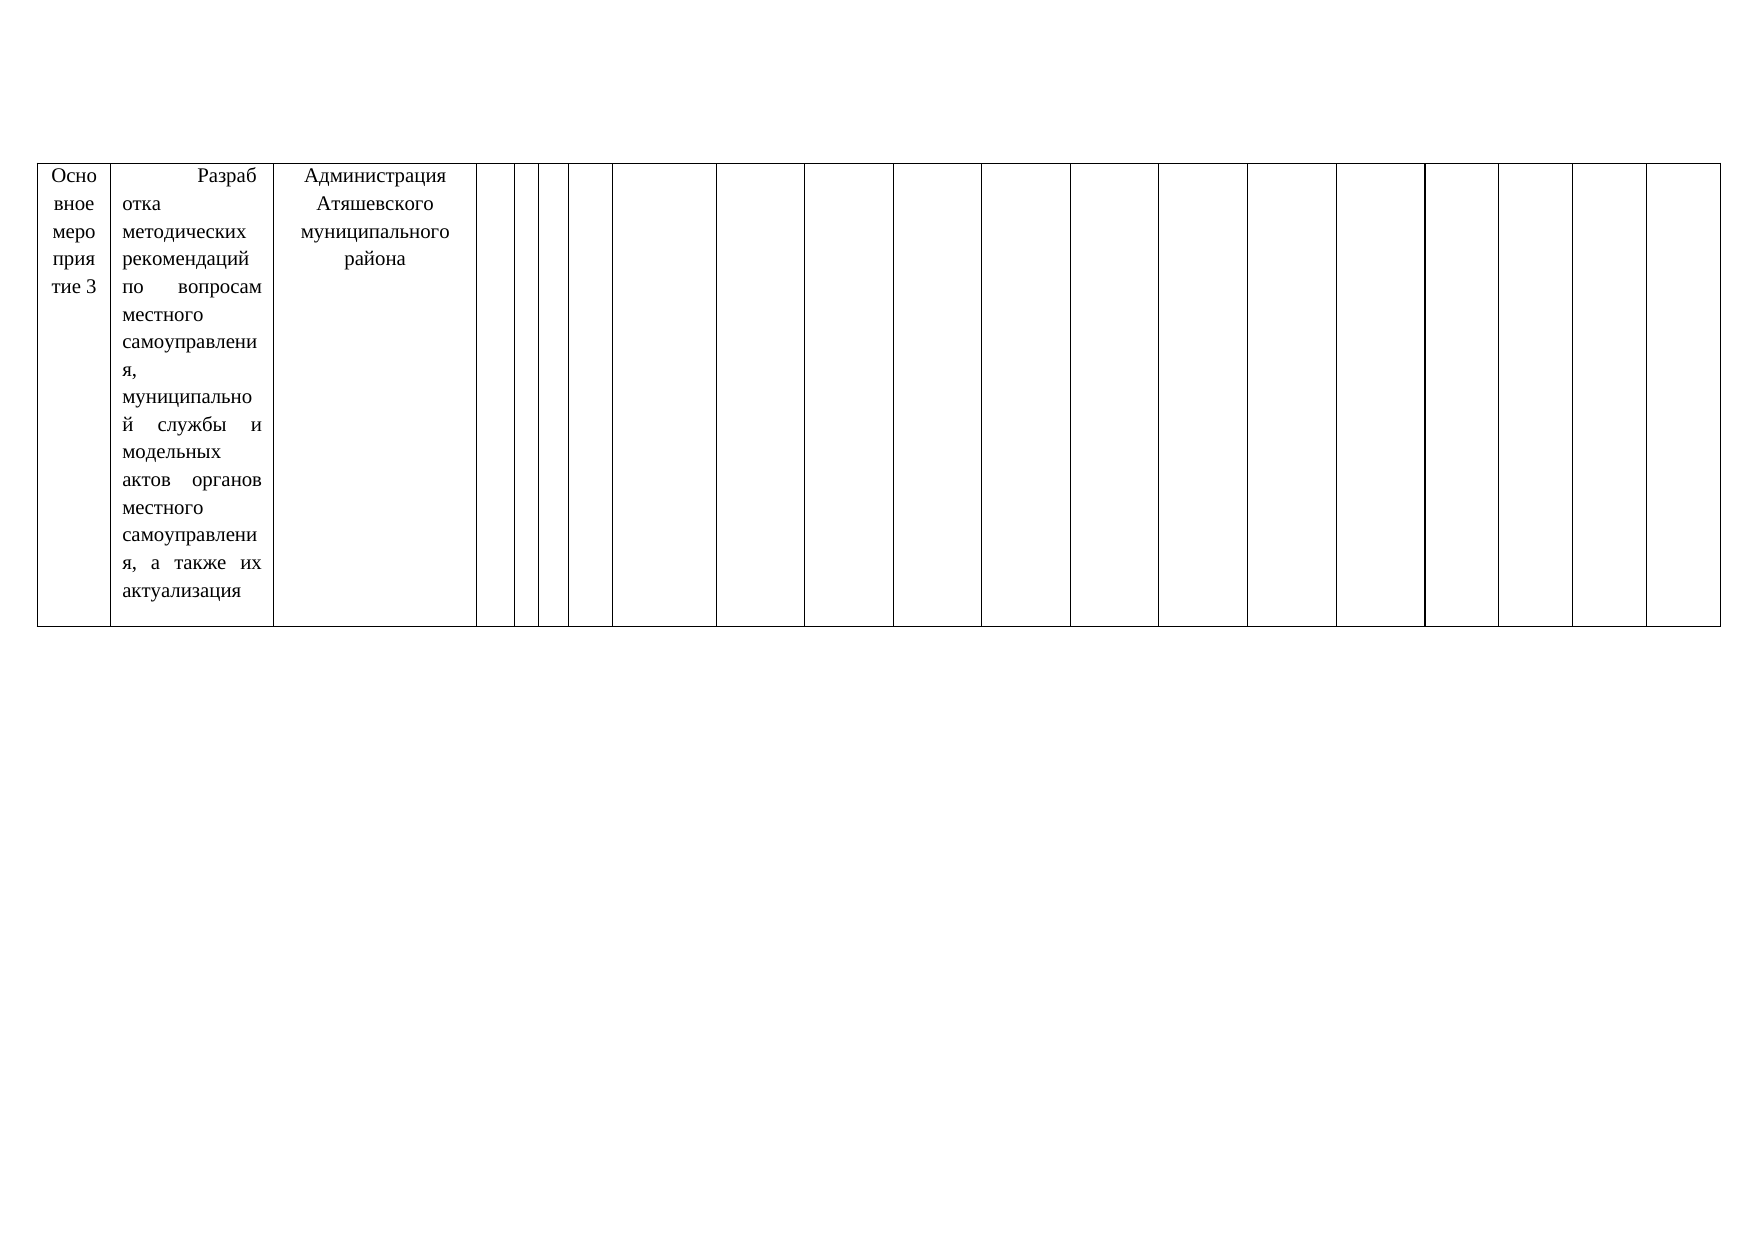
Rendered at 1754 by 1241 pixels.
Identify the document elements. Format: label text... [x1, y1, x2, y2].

table_cell [894, 164, 981, 626]
table_cell [1426, 164, 1498, 626]
table_cell Администрация Атяшевского муниципального района [274, 164, 476, 626]
table_cell [477, 164, 514, 626]
table_cell [982, 164, 1070, 626]
table_cell [1573, 164, 1646, 626]
table_cell [1159, 164, 1247, 626]
table_cell [805, 164, 893, 626]
table_cell [1499, 164, 1572, 626]
table_cell [1071, 164, 1158, 626]
table_cell [1647, 164, 1720, 626]
table_cell [717, 164, 804, 626]
table_cell [515, 164, 538, 626]
table_cell Разработка методических рекомендаций по вопросам местного самоуправления, муниципальной службы и модельных актов органов местного самоуправления, а также их актуализация [111, 164, 273, 626]
table_cell [613, 164, 716, 626]
table_cell [569, 164, 612, 626]
table_cell Основное мероприятие 3 [38, 164, 110, 626]
table_cell [539, 164, 568, 626]
table_cell [1337, 164, 1424, 626]
table_cell [1248, 164, 1336, 626]
